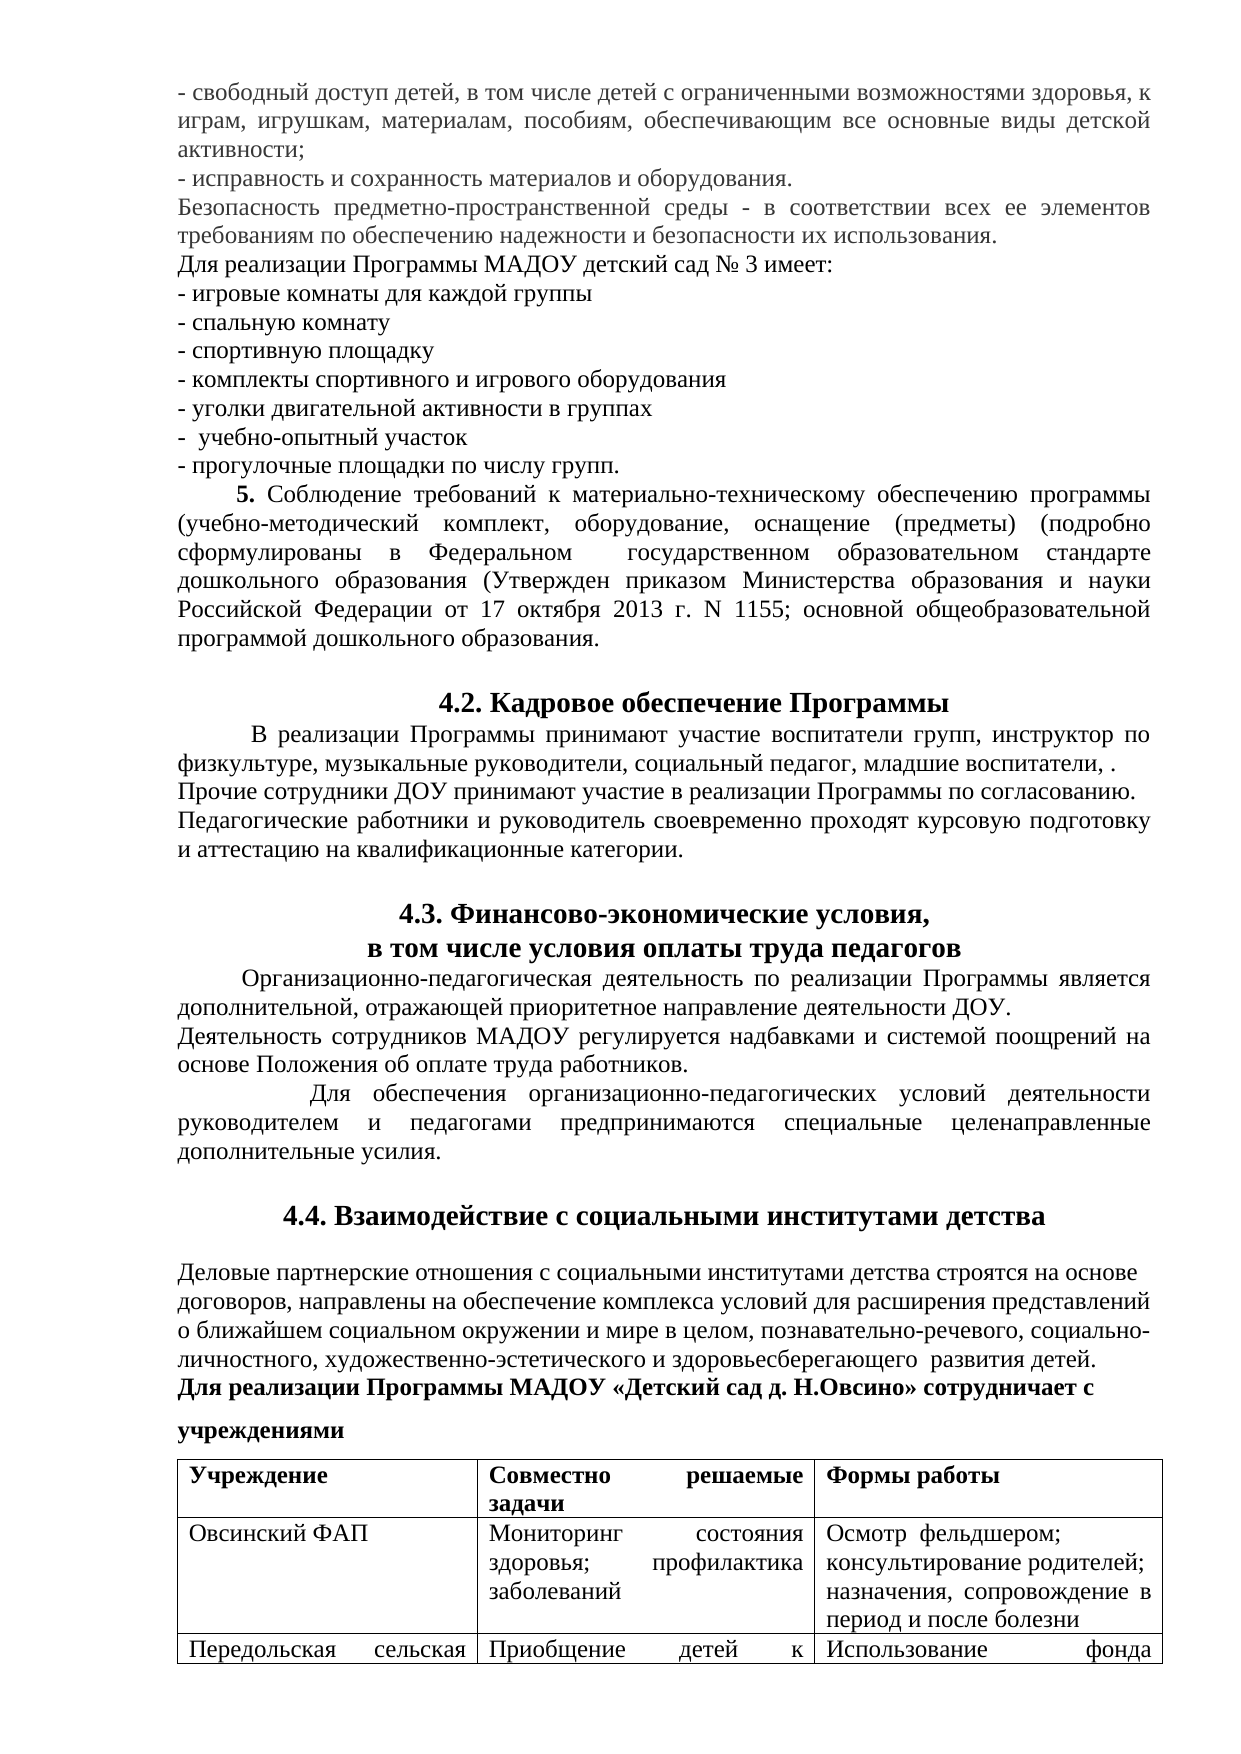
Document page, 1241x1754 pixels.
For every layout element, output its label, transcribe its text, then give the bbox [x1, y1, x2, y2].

text в том числе условия оплаты труда педагогов [177, 930, 1152, 963]
text 4.3. Финансово-экономические условия, [177, 896, 1152, 930]
text Для обеспечения организационно-педагогических условий деятельности руководителем и педагогами предпринимаются специальные целенаправленные дополнительные усилия. [177, 1078, 1152, 1164]
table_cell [178, 1634, 477, 1663]
table_header Учреждение [178, 1460, 477, 1517]
text - игровые комнаты для каждой группы [177, 278, 1152, 307]
table_cell Осмотр фельдшером; консультирование родителей; назначения, сопровождение в период и после болезни [815, 1518, 1162, 1633]
text Педагогические работники и руководитель своевременно проходят курсовую подготовку и аттестацию на квалификационные категории. [177, 805, 1152, 863]
text - учебно-опытный участок [177, 422, 1152, 451]
text - спортивную площадку [177, 336, 1152, 364]
text - спальную комнату [177, 307, 1152, 336]
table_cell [815, 1634, 1162, 1663]
text - прогулочные площадки по числу групп. [177, 451, 1152, 479]
table_header Совместно решаемые задачи [478, 1460, 814, 1517]
text 5. Соблюдение требований к материально-техническому обеспечению программы (учебно-методический комплект, оборудование, оснащение (предметы) (подробно сформулированы в Федеральном государственном образовательном стандарте дошкольного образования (Утвержден приказом Министерства образования и науки Российской Федерации от 17 октября 2013 г. N 1155; основной общеобразовательной программой дошкольного образования. [177, 479, 1152, 652]
table_header Формы работы [815, 1460, 1162, 1517]
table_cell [478, 1634, 814, 1663]
text Прочие сотрудники ДОУ принимают участие в реализации Программы по согласованию. [177, 776, 1152, 805]
text - исправность и сохранность материалов и оборудования. [177, 163, 1152, 192]
list 4.4. Взаимодействие с социальными институтами детства [177, 1198, 1152, 1232]
text Деятельность сотрудников МАДОУ регулируется надбавками и системой поощрений на основе Положения об оплате труда работников. [177, 1021, 1152, 1078]
text Для реализации Программы МАДОУ детский сад № 3 имеет: [177, 249, 1152, 278]
text Безопасность предметно-пространственной среды - в соответствии всех ее элементов требованиям по обеспечению надежности и безопасности их использования. [177, 192, 1152, 249]
text 4.2. Кадровое обеспечение Программы [177, 685, 1152, 719]
text - комплекты спортивного и игрового оборудования [177, 364, 1152, 393]
text Для реализации Программы МАДОУ «Детский сад д. Н.Овсино» сотрудничает с учреждениями [177, 1372, 1152, 1444]
text Организационно-педагогическая деятельность по реализации Программы является дополнительной, отражающей приоритетное направление деятельности ДОУ. [177, 963, 1152, 1021]
text В реализации Программы принимают участие воспитатели групп, инструктор по физкультуре, музыкальные руководители, социальный педагог, младшие воспитатели, . [177, 719, 1152, 776]
text - свободный доступ детей, в том числе детей с ограниченными возможностями здоровья, к играм, игрушкам, материалам, пособиям, обеспечивающим все основные виды детской активности; [177, 77, 1152, 163]
text - уголки двигательной активности в группах [177, 393, 1152, 422]
table_cell Овсинский ФАП [178, 1518, 477, 1633]
text Деловые партнерские отношения с социальными институтами детства строятся на основе договоров, направлены на обеспечение комплекса условий для расширения представлений о ближайшем социальном окружении и мире в целом, познавательно-речевого, социально-личностного, художественно-эстетического и здоровьесберегающего развития детей. [177, 1257, 1152, 1372]
table_cell Мониторинг состояния здоровья; профилактика заболеваний [478, 1518, 814, 1633]
